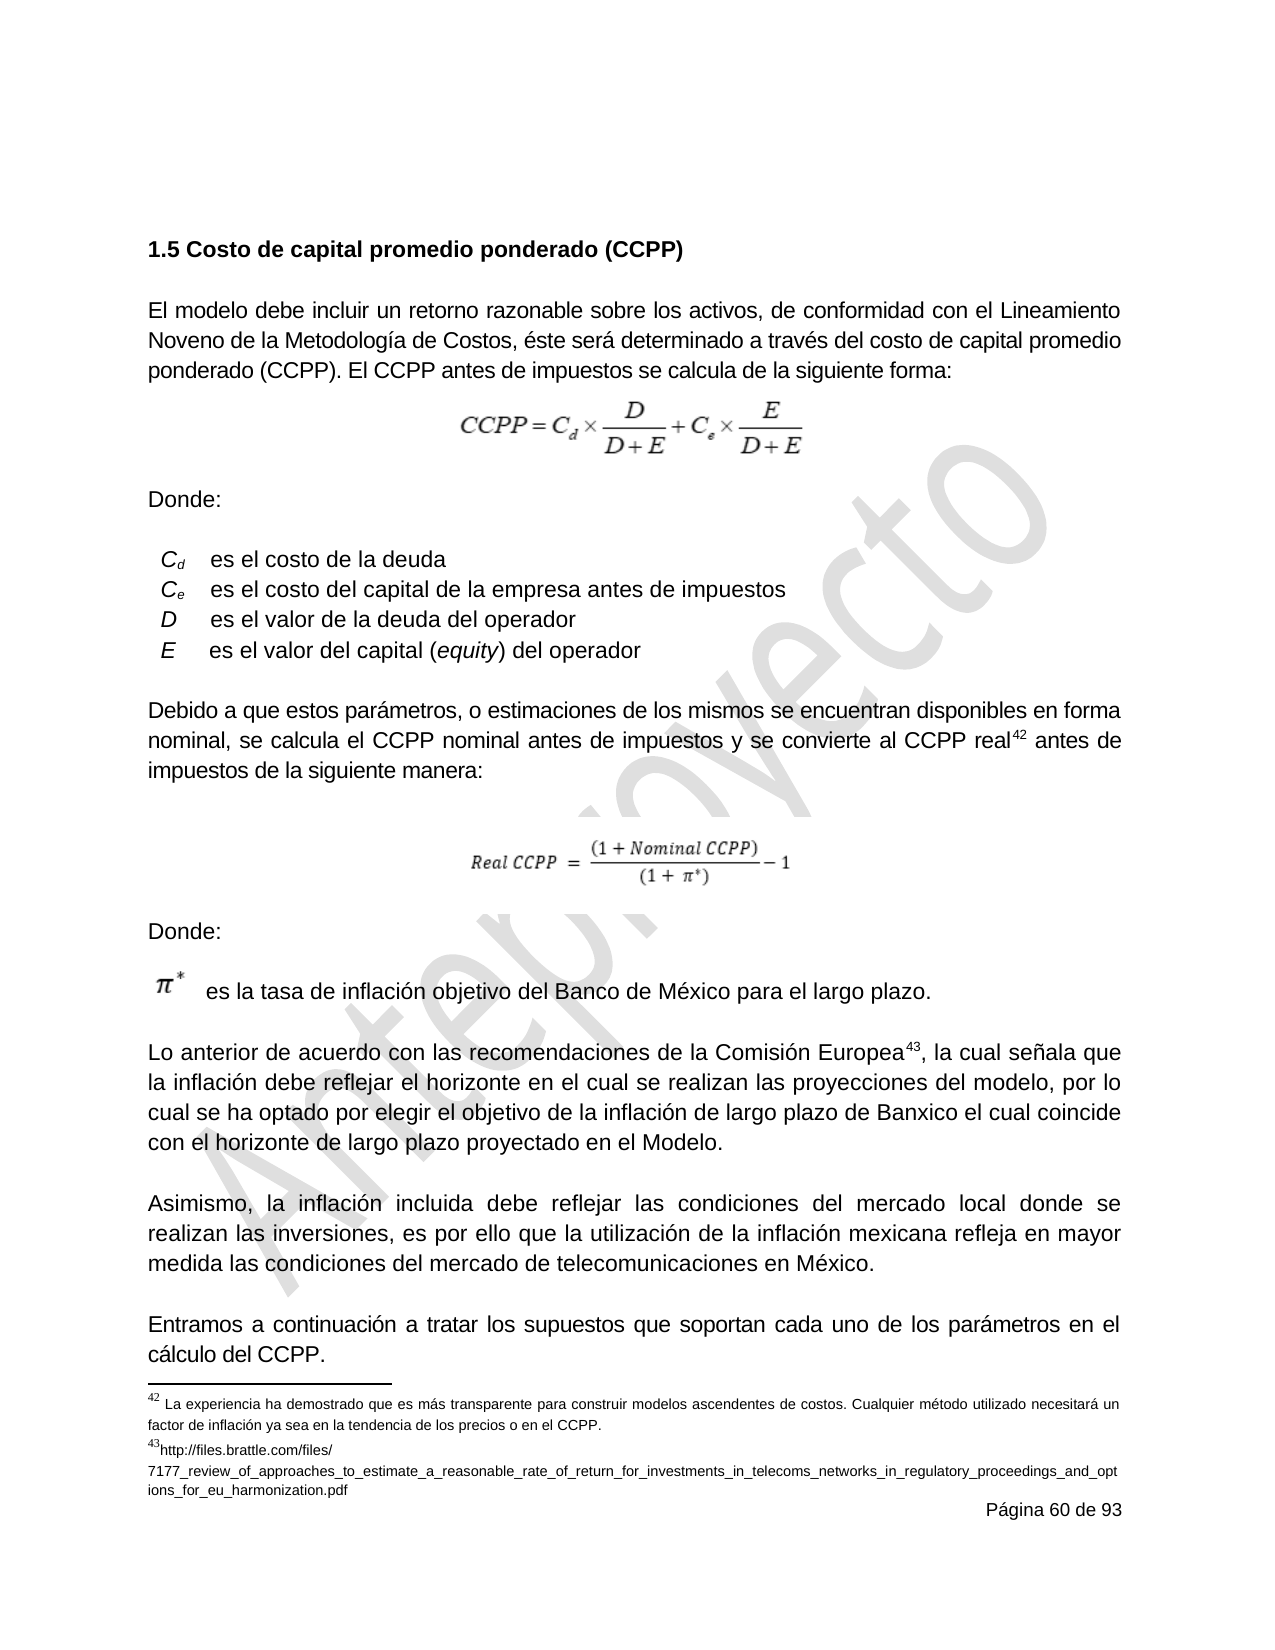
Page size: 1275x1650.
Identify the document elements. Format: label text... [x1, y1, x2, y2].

text Donde: [148, 918, 1122, 944]
text 1.5 Costo de capital promedio ponderado (CCPP) [148, 236, 1122, 263]
text El modelo debe incluir un retorno razonable sobre los activos, de conformidad con el Lineamiento Noveno de la Metodología de Costos, éste será determinado a través del costo de capital promedio ponderado (CCPP). El CCPP antes de impuestos se calcula de la siguiente forma: [148, 297, 1122, 383]
text Cd es el costo de la deuda [148, 546, 1122, 572]
text Ce es el costo del capital de la empresa antes de impuestos [148, 576, 1122, 602]
picture [147, 961, 187, 1007]
text Debido a que estos parámetros, o estimaciones de los mismos se encuentran disponibles en forma nominal, se calcula el CCPP nominal antes de impuestos y se convierte al CCPP real antes de impuestos de la siguiente manera: [148, 697, 1122, 784]
text Entramos a continuación a tratar los supuestos que soportan cada uno de los parámetros en el cálculo del CCPP. [148, 1311, 1122, 1367]
text Donde: [148, 486, 1122, 512]
text Asimismo, la inflación incluida debe reflejar las condiciones del mercado local donde se realizan las inversiones, es por ello que la utilización de la inflación mexicana refleja en mayor medida las condiciones del mercado de telecomunicaciones en México. [148, 1190, 1122, 1276]
text Lo anterior de acuerdo con las recomendaciones de la Comisión Europea, la cual señala que la inflación debe reflejar el horizonte en el cual se realizan las proyecciones del modelo, por lo cual se ha optado por elegir el objetivo de la inflación de largo plazo de Banxico el cual coincide con el horizonte de largo plazo proyectado en el Modelo. [148, 1039, 1122, 1156]
text E es el valor del capital (equity) del operador [148, 637, 1122, 663]
text D es el valor de la deuda del operador [148, 606, 1122, 633]
text es la tasa de inflación objetivo del Banco de México para el largo plazo. [187, 978, 1122, 1004]
